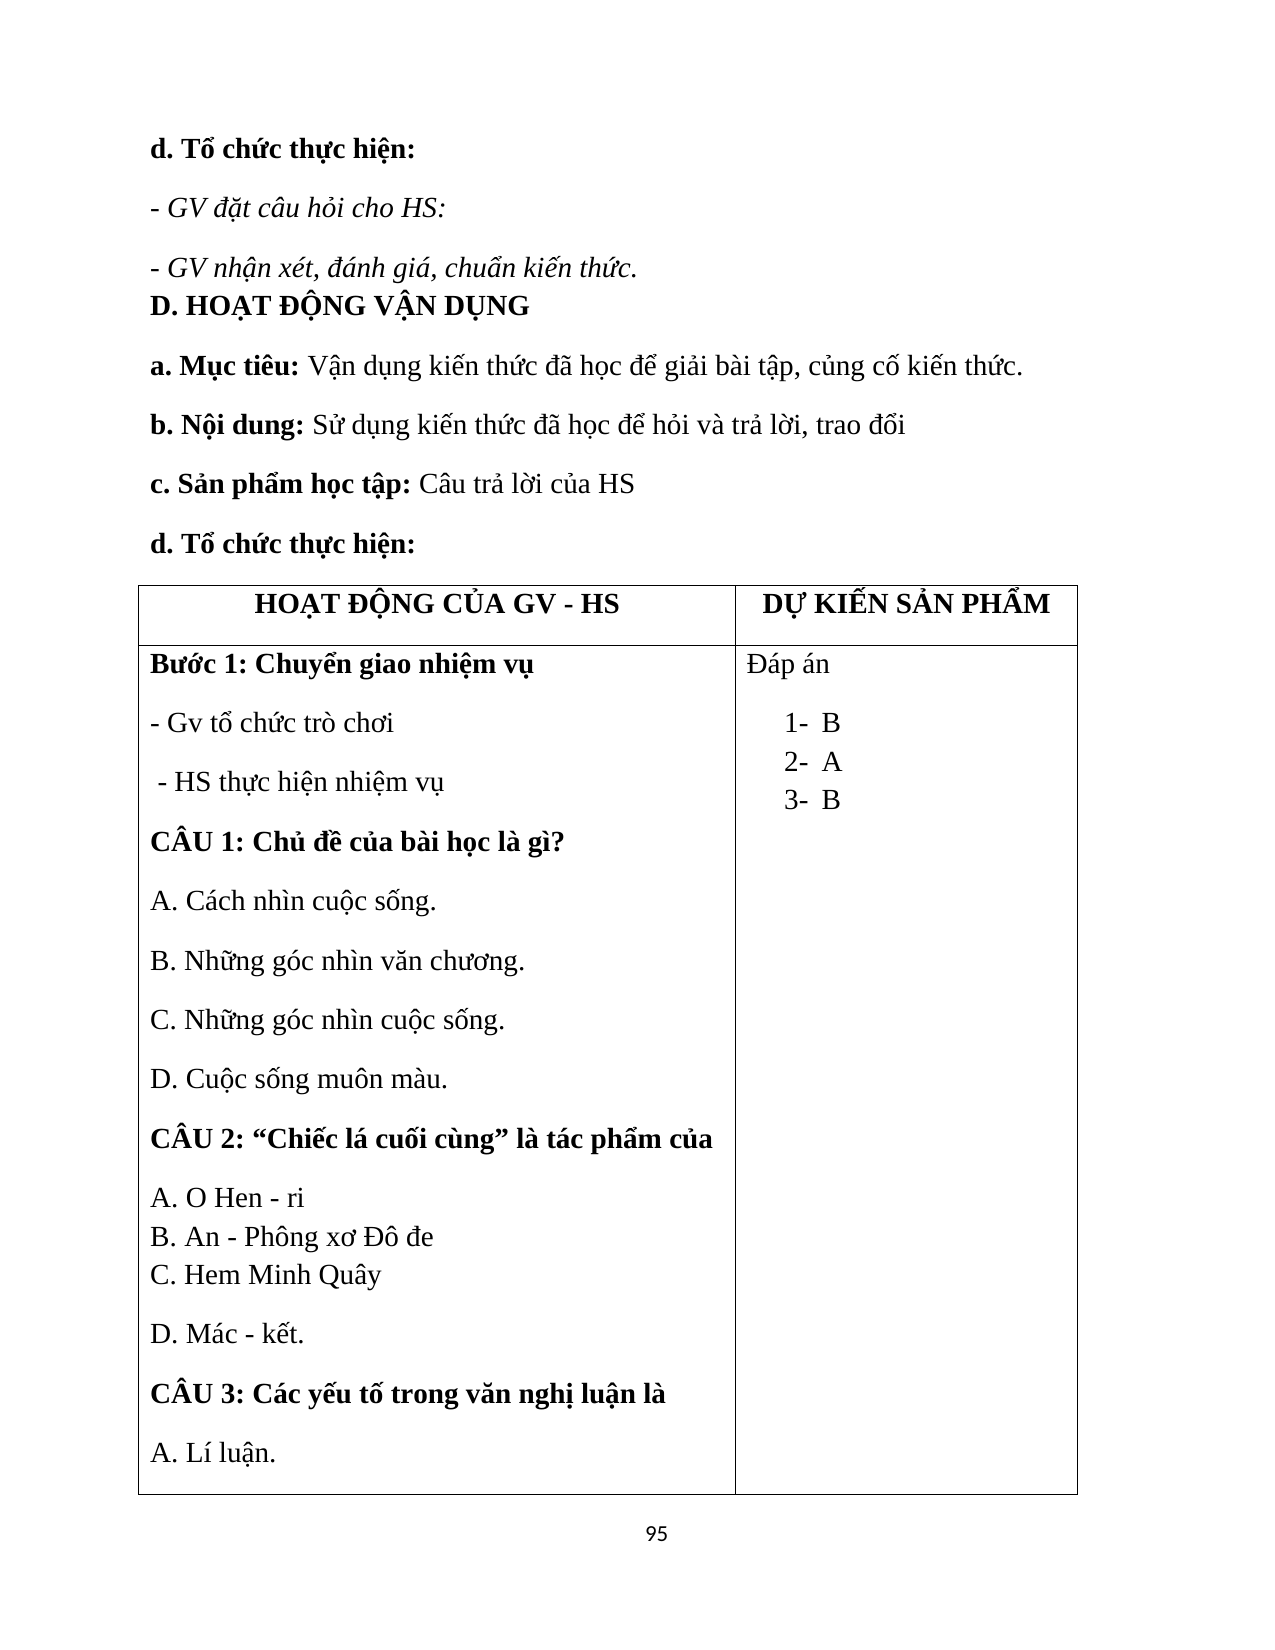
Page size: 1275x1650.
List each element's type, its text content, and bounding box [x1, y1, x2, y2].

text a. Mục tiêu: Vận dụng kiến thức đã học để giải bài tập, củng cố kiến thức. [150, 348, 1162, 381]
text d. Tổ chức thực hiện: [150, 131, 1162, 165]
text c. Sản phẩm học tập: Câu trả lời của HS [150, 467, 1162, 500]
text d. Tổ chức thực hiện: [150, 526, 1162, 559]
table_header DỰ KIẾN SẢN PHẨM [736, 586, 1077, 645]
table_header HOẠT ĐỘNG CỦA GV - HS [139, 586, 735, 645]
text - GV nhận xét, đánh giá, chuẩn kiến thức. [150, 250, 1162, 283]
text - GV đặt câu hỏi cho HS: [150, 191, 1162, 224]
text D. HOẠT ĐỘNG VẬN DỤNG [150, 288, 1162, 322]
table_cell Đáp án B A B [736, 646, 1077, 1493]
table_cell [139, 646, 735, 1493]
text b. Nội dung: Sử dụng kiến thức đã học để hỏi và trả lời, trao đổi [150, 407, 1162, 441]
